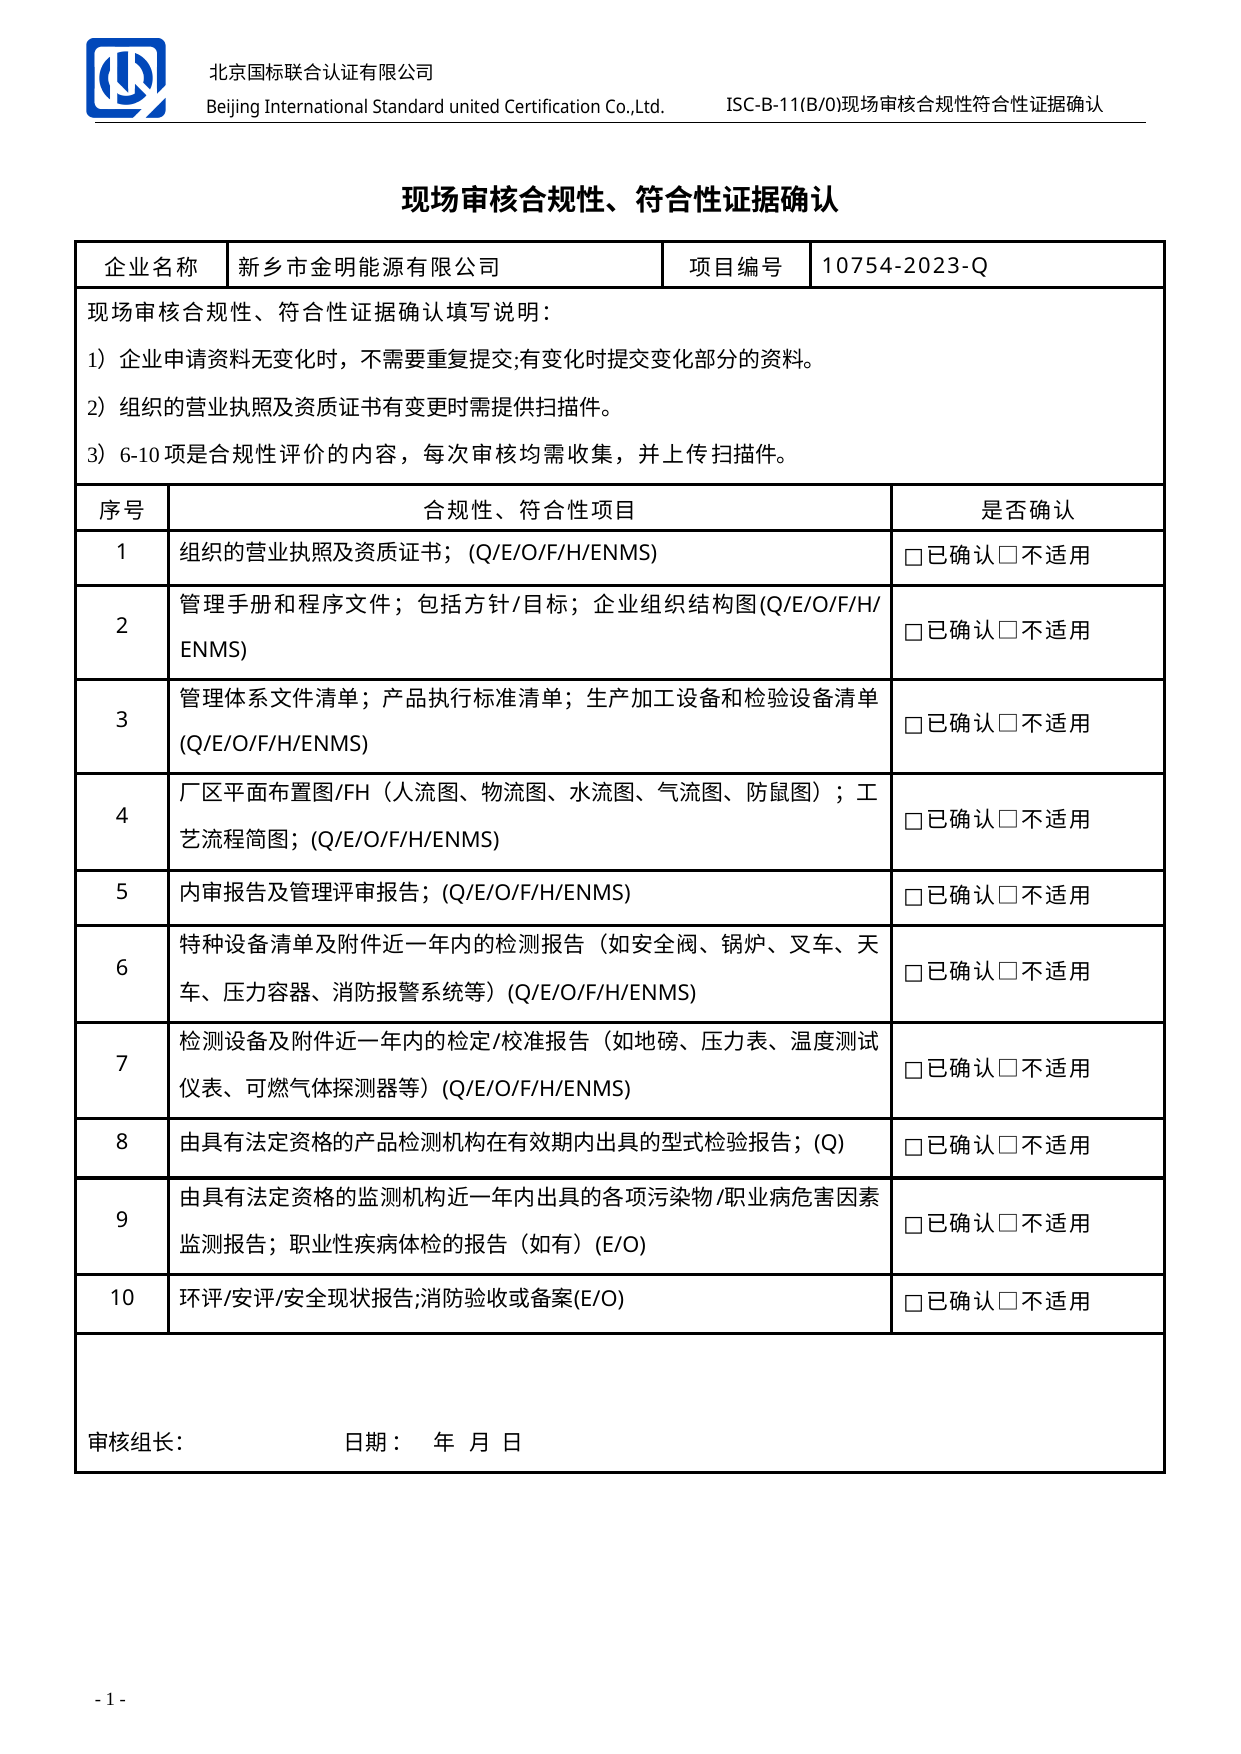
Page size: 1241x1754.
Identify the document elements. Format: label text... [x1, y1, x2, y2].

table_cell 厂区平面布置图/FH（人流图、物流图、水流图、气流图、防鼠图）；工艺流程简图；(Q/E/O/F/H/ENMS) [170, 775, 890, 868]
picture [86, 38, 166, 118]
table_cell 由具有法定资格的产品检测机构在有效期内出具的型式检验报告；(Q) [170, 1120, 890, 1176]
table_cell 合规性、符合性项目 [170, 486, 890, 529]
table_header 10754-2023-Q [812, 243, 1163, 286]
table_cell 3 [77, 681, 167, 772]
table_cell 2 [77, 587, 167, 678]
table_cell □已确认□不适用 [893, 1276, 1163, 1332]
table_cell □已确认□不适用 [893, 681, 1163, 772]
table_cell 由具有法定资格的监测机构近一年内出具的各项污染物/职业病危害因素监测报告；职业性疾病体检的报告（如有）(E/O) [170, 1180, 890, 1273]
table_cell 特种设备清单及附件近一年内的检测报告（如安全阀、锅炉、叉车、天车、压力容器、消防报警系统等）(Q/E/O/F/H/ENMS) [170, 927, 890, 1021]
table_cell 10 [77, 1276, 167, 1332]
table_cell 4 [77, 775, 167, 868]
table_cell 1 [77, 532, 167, 584]
table_cell □已确认□不适用 [893, 872, 1163, 924]
table_cell 是否确认 [893, 486, 1163, 529]
table_cell 8 [77, 1120, 167, 1176]
table_cell 9 [77, 1180, 167, 1273]
table_cell 现场审核合规性、符合性证据确认填写说明： 1）企业申请资料无变化时，不需要重复提交;有变化时提交变化部分的资料。 2）组织的营业执照及资质证书有变更时需提供扫描件。 3）6-10项是合规性评价的内容，每次审核均需收集，并上传扫描件。 [77, 289, 1163, 483]
table_cell □已确认□不适用 [893, 1024, 1163, 1117]
table_cell 内审报告及管理评审报告；(Q/E/O/F/H/ENMS) [170, 872, 890, 924]
table_cell 检测设备及附件近一年内的检定/校准报告（如地磅、压力表、温度测试仪表、可燃气体探测器等）(Q/E/O/F/H/ENMS) [170, 1024, 890, 1117]
table_cell 6 [77, 927, 167, 1021]
table_cell 组织的营业执照及资质证书； (Q/E/O/F/H/ENMS) [170, 532, 890, 584]
table_cell 管理体系文件清单；产品执行标准清单；生产加工设备和检验设备清单(Q/E/O/F/H/ENMS) [170, 681, 890, 772]
table_cell 管理手册和程序文件；包括方针/目标；企业组织结构图(Q/E/O/F/H/ENMS) [170, 587, 890, 678]
table_cell □已确认□不适用 [893, 587, 1163, 678]
table_cell □已确认□不适用 [893, 1180, 1163, 1273]
text 现场审核合规性、符合性证据确认 [94, 177, 1146, 219]
table_cell 环评/安评/安全现状报告;消防验收或备案(E/O) [170, 1276, 890, 1332]
table_cell □已确认□不适用 [893, 775, 1163, 868]
table_cell □已确认□不适用 [893, 532, 1163, 584]
table_header 新乡市金明能源有限公司 [229, 243, 661, 286]
table_header 项目编号 [664, 243, 809, 286]
table_header 企业名称 [77, 243, 226, 286]
table_cell 审核组长： 日期 ： 年 月 日 [77, 1335, 1163, 1471]
table_cell 序号 [77, 486, 167, 529]
table_cell □已确认□不适用 [893, 927, 1163, 1021]
table_cell □已确认□不适用 [893, 1120, 1163, 1176]
table_cell 5 [77, 872, 167, 924]
table_cell 7 [77, 1024, 167, 1117]
